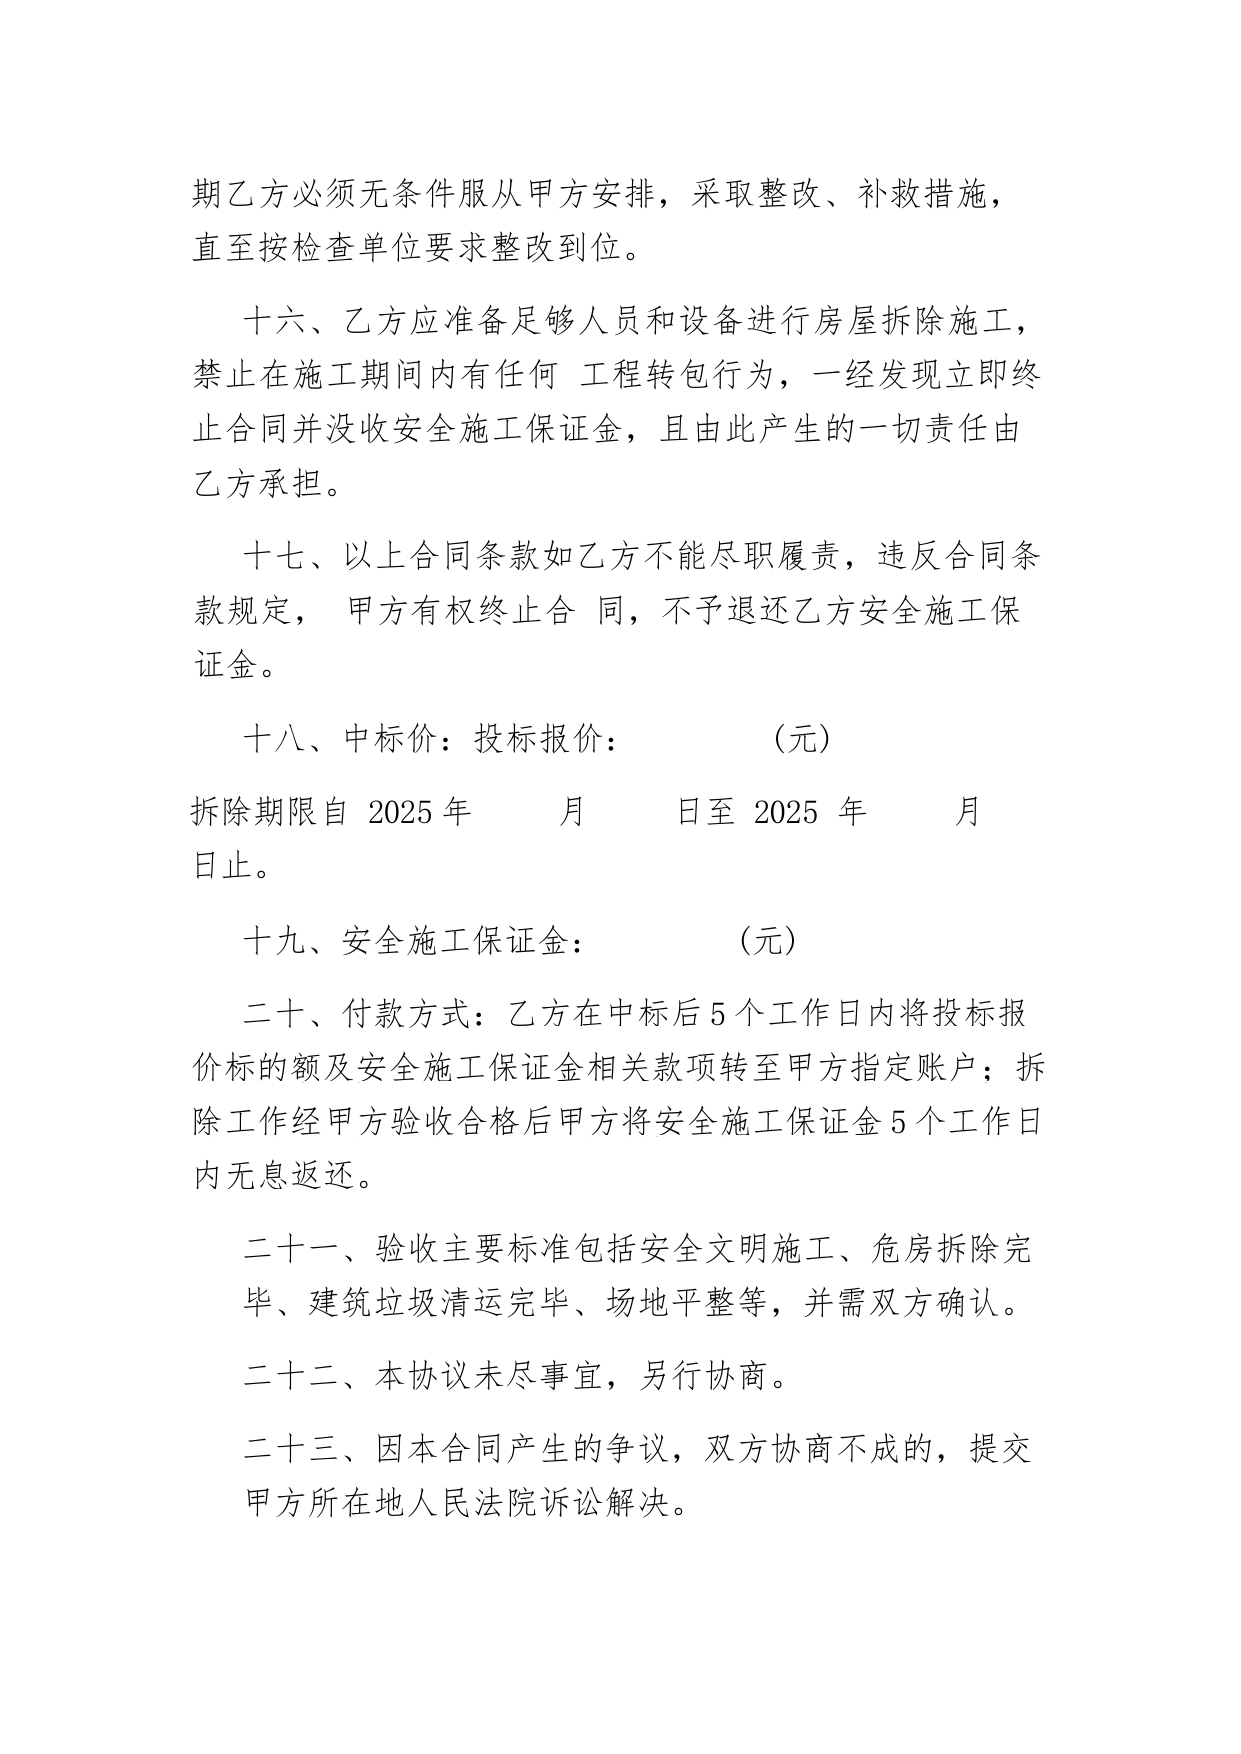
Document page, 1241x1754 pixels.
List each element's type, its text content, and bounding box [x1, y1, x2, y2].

text 十七、以上合同条款如乙方不能尽职履责，违反合同条款规定， 甲方有权终止合 同，不予退还乙方安全施工保证金。 [192, 524, 1053, 687]
text 拆除期限自 2025年 月 日至 2025 年 月 日止。 [187, 780, 1053, 889]
text 十九、安全施工保证金： (元) [240, 909, 1053, 963]
text 二十一、验收主要标准包括安全文明施工、危房拆除完毕、建筑垃圾清运完毕、场地平整等，并需双方确认。 [241, 1217, 1053, 1326]
text 二十二、本协议未尽事宜，另行协商。 [241, 1344, 1053, 1398]
text 十六、乙方应准备足够人员和设备进行房屋拆除施工，禁止在施工期间内有任何 工程转包行为，一经发现立即终止合同并没收安全施工保证金，且由此产生的一切责任由乙方承担。 [190, 289, 1053, 506]
text 二十、付款方式：乙方在中标后5个工作日内将投标报价标的额及安全施工保证金相关款项转至甲方指定账户；拆除工作经甲方验收合格后甲方将安全施工保证金5个工作日内无息返还。 [190, 982, 1051, 1198]
text 二十三、因本合同产生的争议，双方协商不成的，提交甲方所在地人民法院诉讼解决。 [241, 1417, 1053, 1526]
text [190, 162, 1053, 270]
text 十八、中标价：投标报价： (元) [240, 707, 1053, 761]
